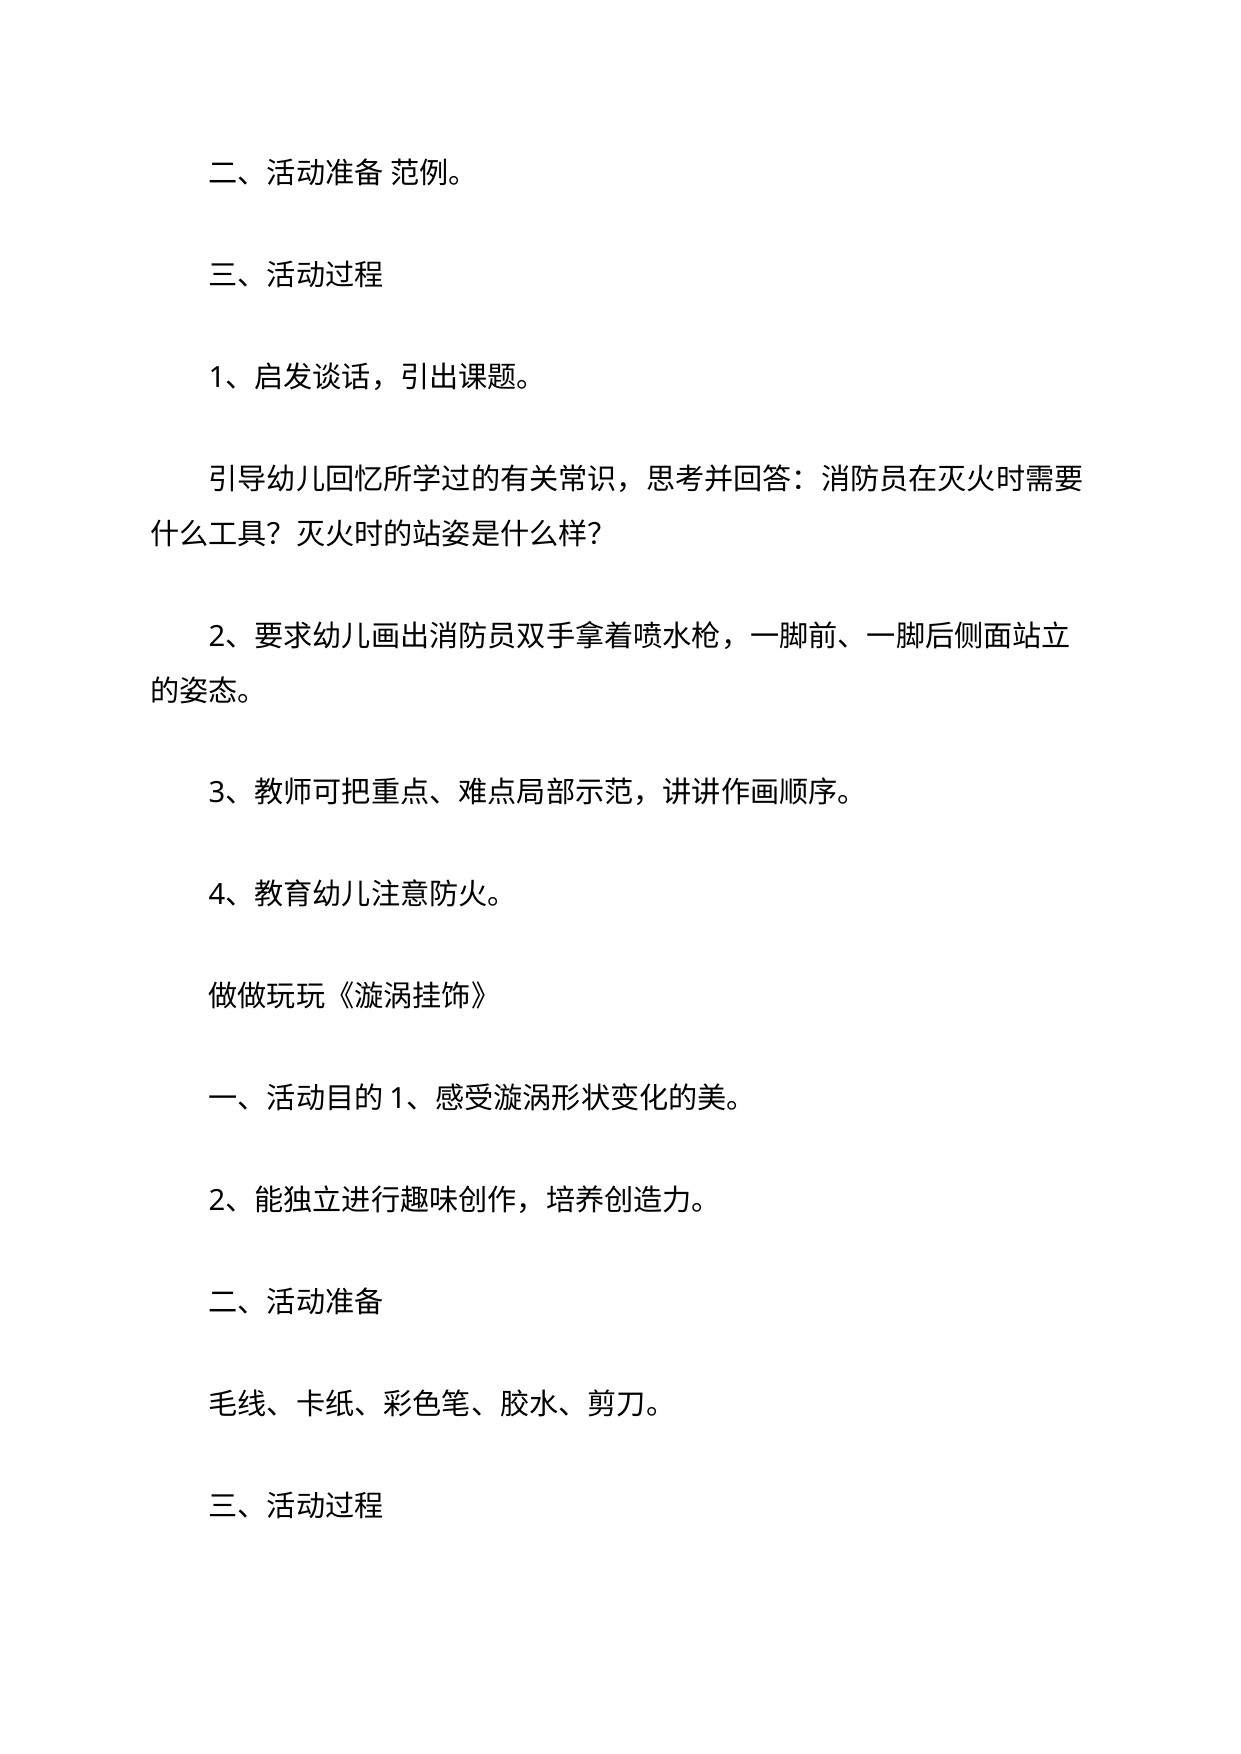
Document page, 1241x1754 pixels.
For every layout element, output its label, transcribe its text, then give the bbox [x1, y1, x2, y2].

text 2、要求幼儿画出消防员双手拿着喷水枪，一脚前、一脚后侧面站立的姿态。 [150, 612, 1090, 709]
text 2、能独立进行趣味创作，培养创造力。 [150, 1177, 1090, 1219]
text 三、活动过程 [150, 252, 1090, 294]
text 引导幼儿回忆所学过的有关常识，思考并回答：消防员在灭火时需要什么工具？灭火时的站姿是什么样？ [150, 456, 1090, 553]
text 三、活动过程 [150, 1482, 1090, 1524]
text 3、教师可把重点、难点局部示范，讲讲作画顺序。 [150, 769, 1090, 811]
text 做做玩玩《漩涡挂饰》 [150, 973, 1090, 1015]
text 二、活动准备 范例。 [150, 150, 1090, 192]
text 一、活动目的1、感受漩涡形状变化的美。 [150, 1075, 1090, 1117]
text 二、活动准备 [150, 1279, 1090, 1321]
text 1、启发谈话，引出课题。 [150, 353, 1090, 396]
text 毛线、卡纸、彩色笔、胶水、剪刀。 [150, 1380, 1090, 1423]
text 4、教育幼儿注意防火。 [150, 871, 1090, 913]
